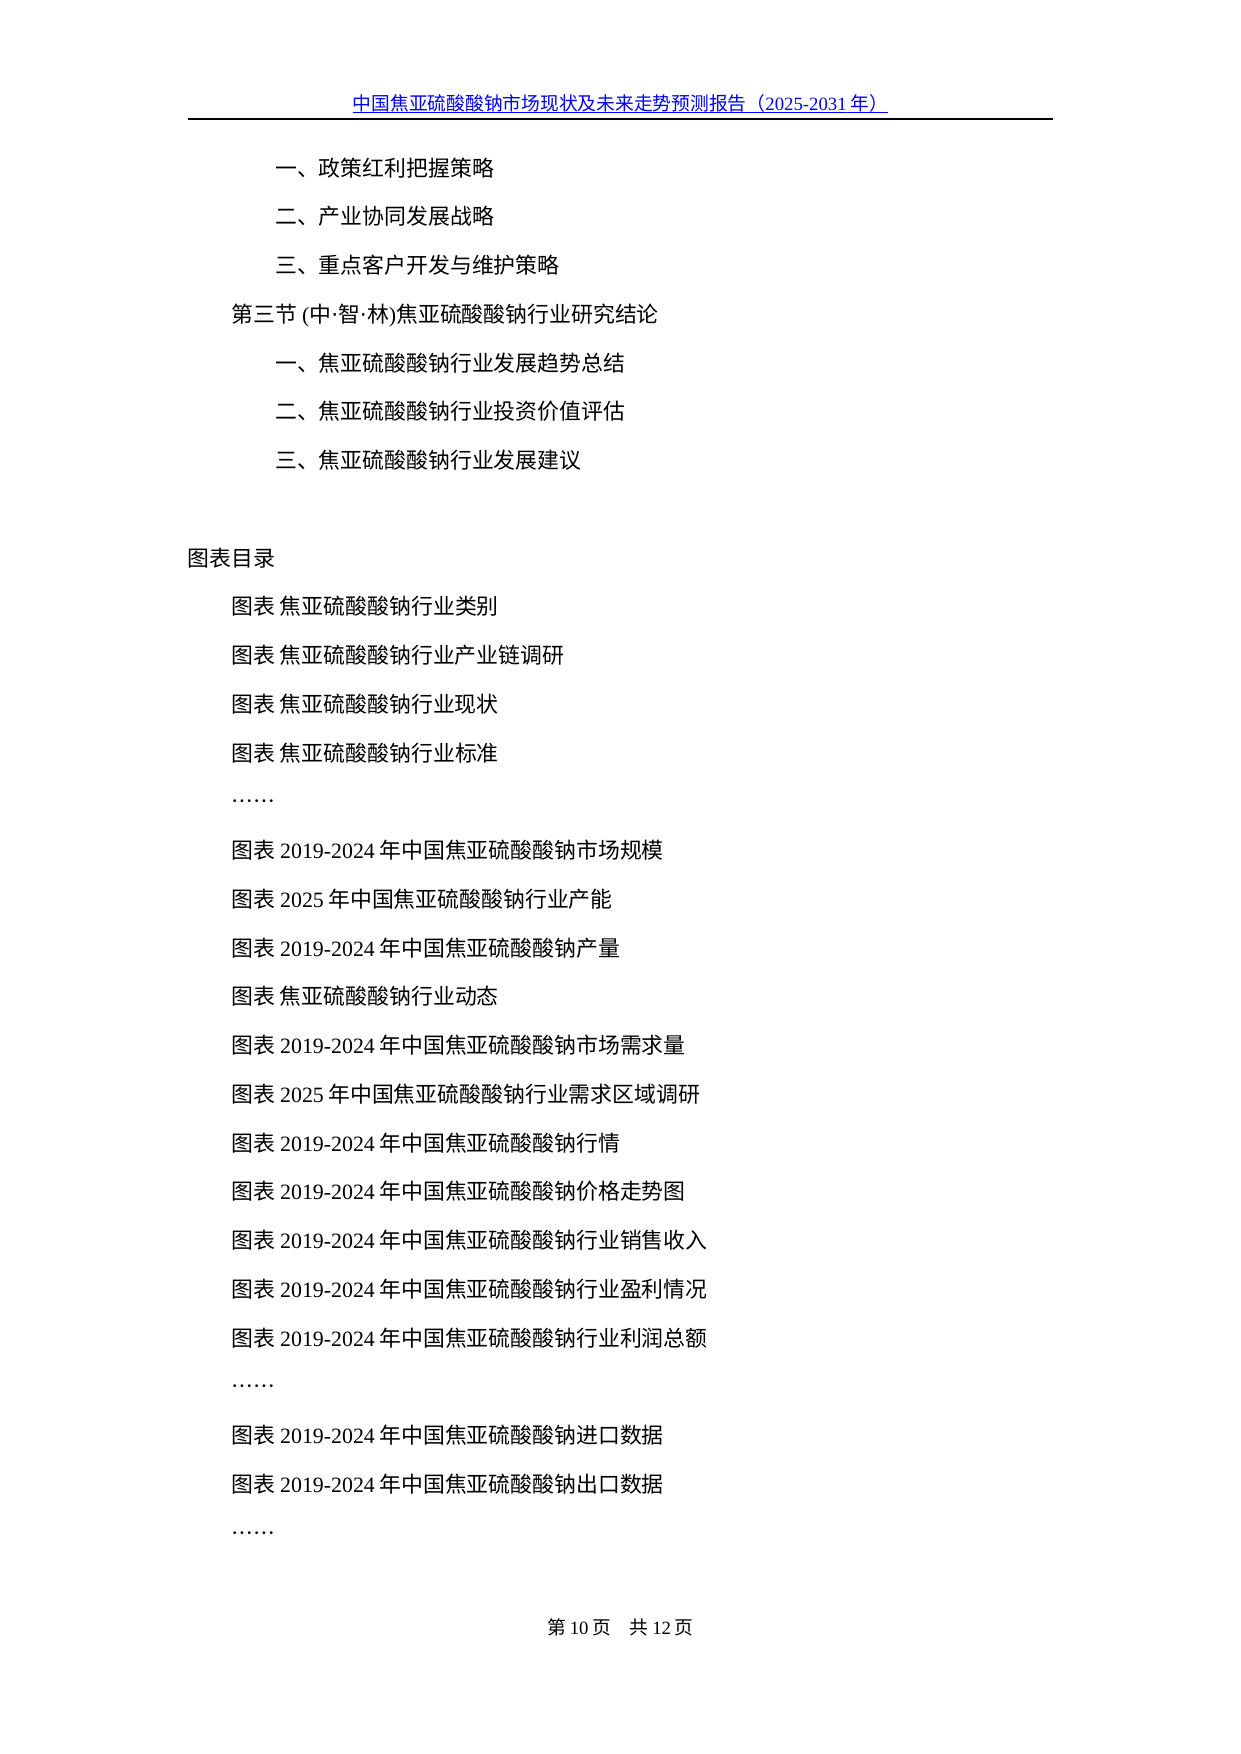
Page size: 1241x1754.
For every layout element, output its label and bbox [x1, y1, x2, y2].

text [187, 150, 1053, 1548]
